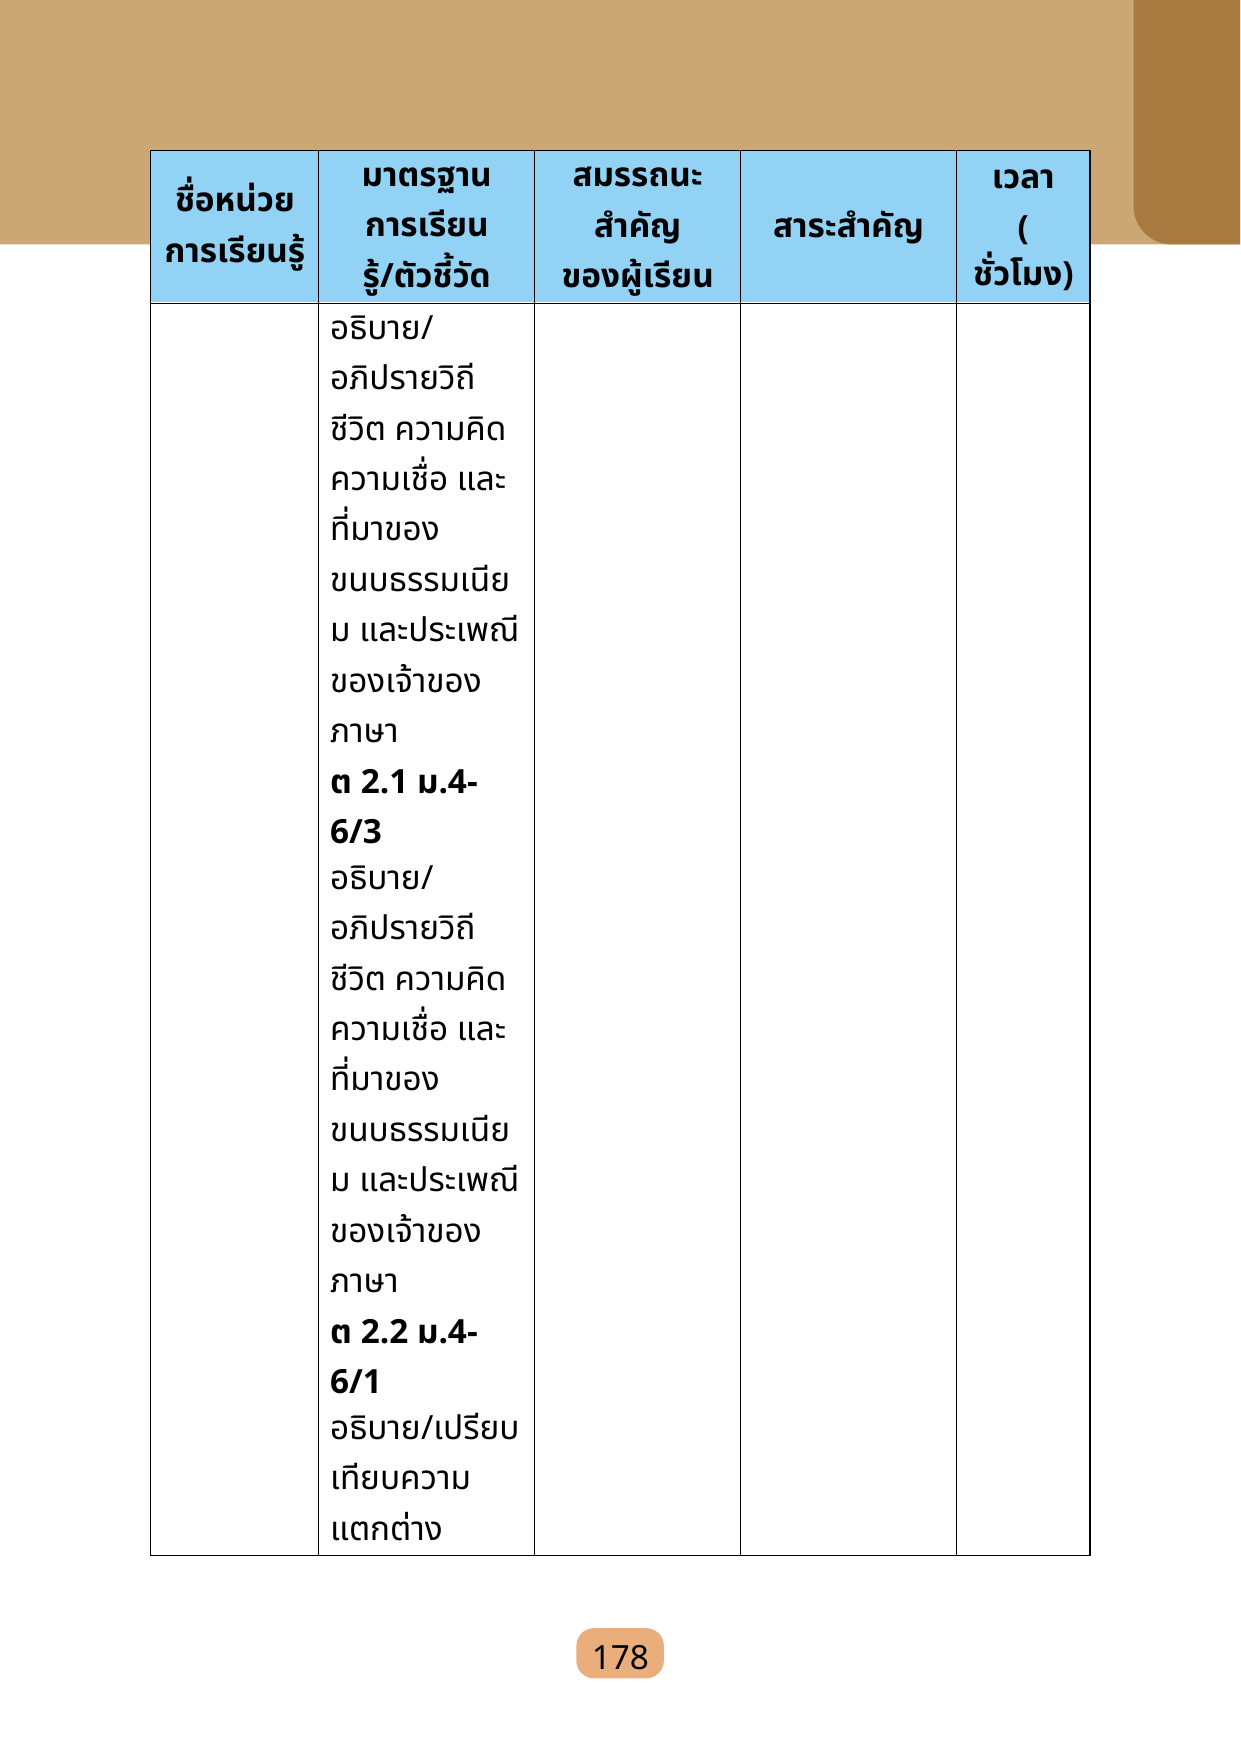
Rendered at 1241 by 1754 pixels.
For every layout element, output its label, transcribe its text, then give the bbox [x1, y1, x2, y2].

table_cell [535, 304, 740, 1555]
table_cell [319, 304, 534, 1555]
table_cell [741, 304, 956, 1555]
table_header ชื่อหน่วย การเรียนรู้ [151, 151, 318, 302]
table_header สาระสำคัญ [741, 151, 956, 302]
table_header สมรรถนะสำคัญ ของผู้เรียน [535, 151, 740, 302]
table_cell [151, 304, 318, 1555]
table_header มาตรฐาน การเรียนรู้/ตัวชี้วัด [319, 151, 534, 302]
table_header เวลา (ชั่วโมง) [957, 151, 1089, 302]
table_cell 8 [957, 304, 1089, 1555]
